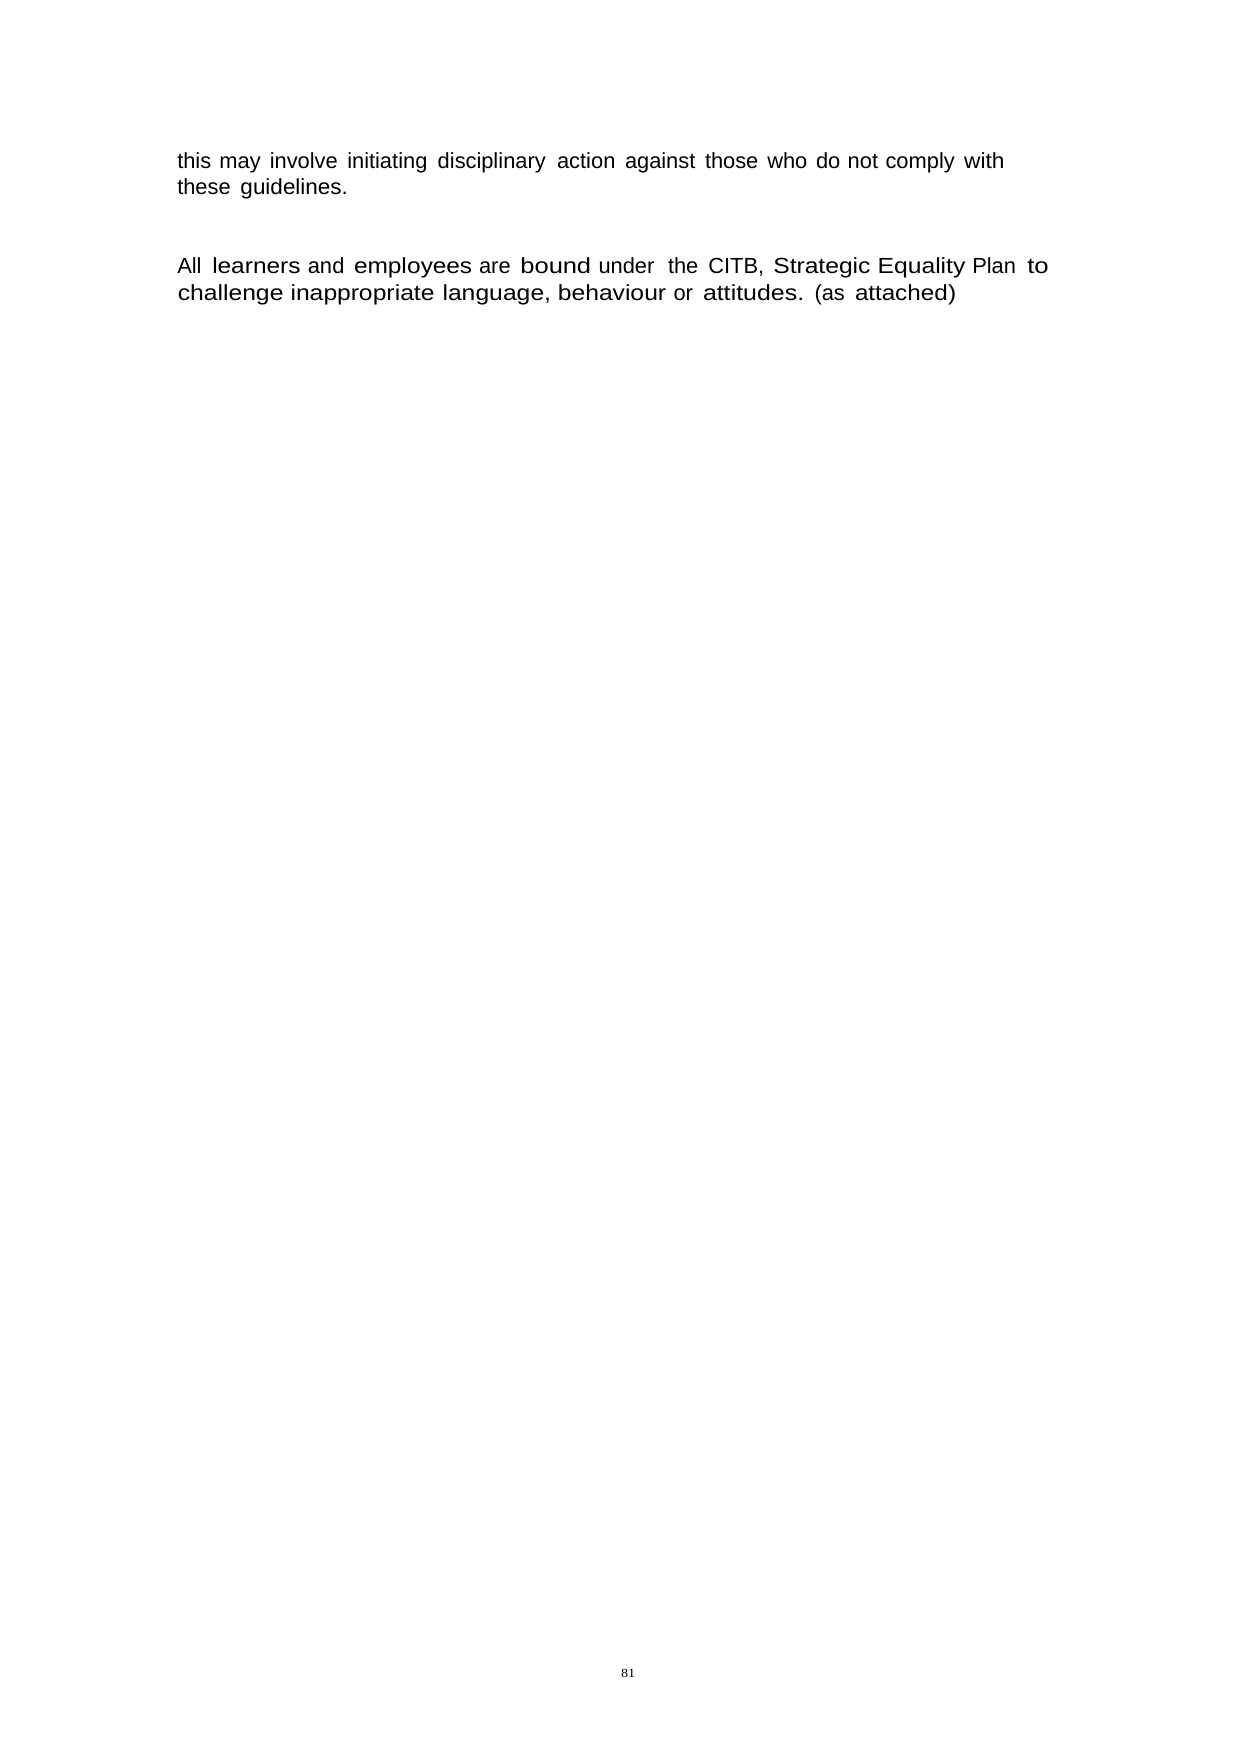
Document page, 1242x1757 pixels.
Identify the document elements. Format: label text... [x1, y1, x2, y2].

text All learners and employees are bound under the CITB, Strategic Equality Plan to challenge inappropriate language, behaviour or attitudes. (as attached) [177, 253, 1057, 305]
text this may involve initiating disciplinary action against those who do not comply with these guidelines. [177, 148, 1013, 199]
